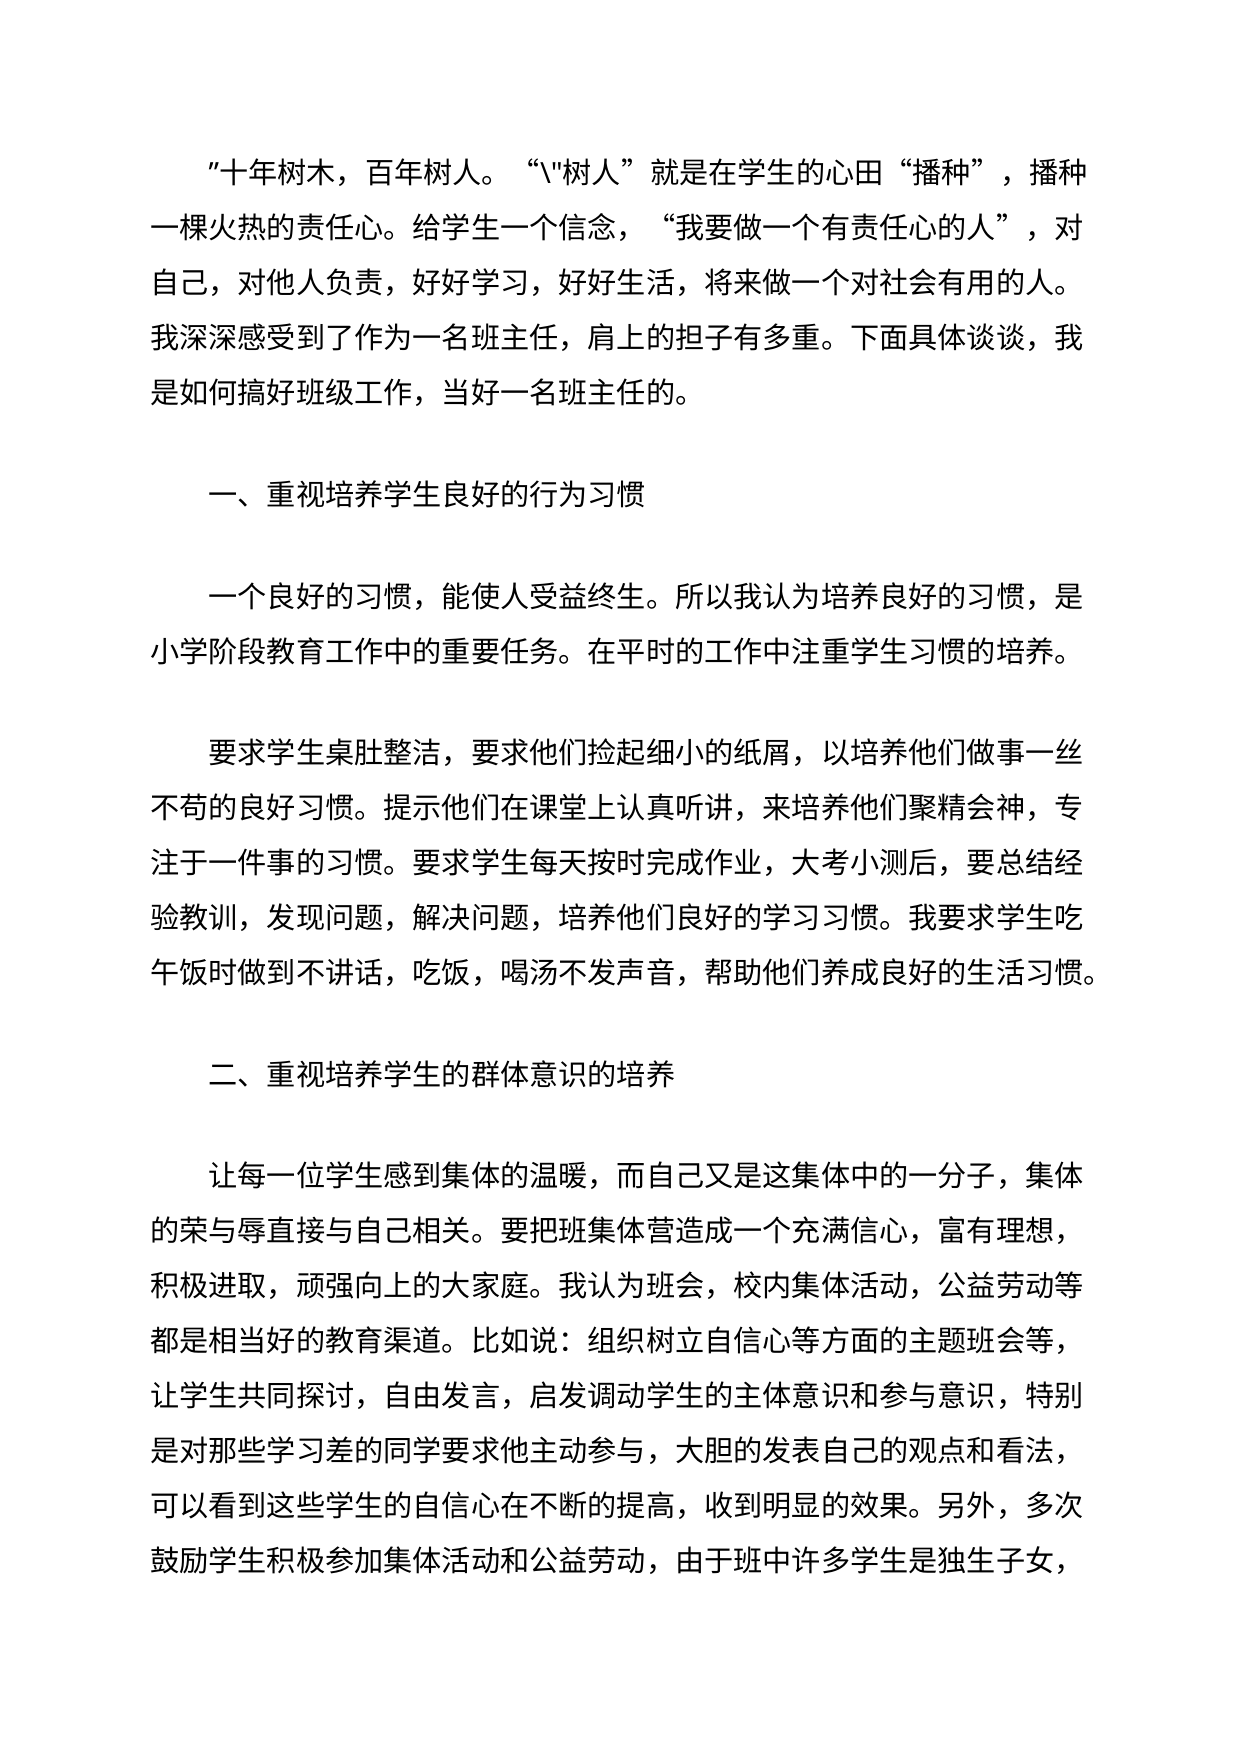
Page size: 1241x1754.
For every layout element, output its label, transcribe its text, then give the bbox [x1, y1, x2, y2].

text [150, 1153, 1090, 1579]
text 要求学生桌肚整洁，要求他们捡起细小的纸屑，以培养他们做事一丝不苟的良好习惯。提示他们在课堂上认真听讲，来培养他们聚精会神，专注于一件事的习惯。要求学生每天按时完成作业，大考小测后，要总结经验教训，发现问题，解决问题，培养他们良好的学习习惯。我要求学生吃午饭时做到不讲话，吃饭，喝汤不发声音，帮助他们养成良好的生活习惯。 [150, 730, 1090, 992]
text 一个良好的习惯，能使人受益终生。所以我认为培养良好的习惯，是小学阶段教育工作中的重要任务。在平时的工作中注重学生习惯的培养。 [150, 573, 1090, 670]
text ”十年树木，百年树人。“\"树人”就是在学生的心田“播种”，播种一棵火热的责任心。给学生一个信念，“我要做一个有责任心的人”，对自己，对他人负责，好好学习，好好生活，将来做一个对社会有用的人。我深深感受到了作为一名班主任，肩上的担子有多重。下面具体谈谈，我是如何搞好班级工作，当好一名班主任的。 [150, 150, 1090, 412]
text 一、重视培养学生良好的行为习惯 [150, 471, 1090, 514]
text 二、重视培养学生的群体意识的培养 [150, 1051, 1090, 1093]
